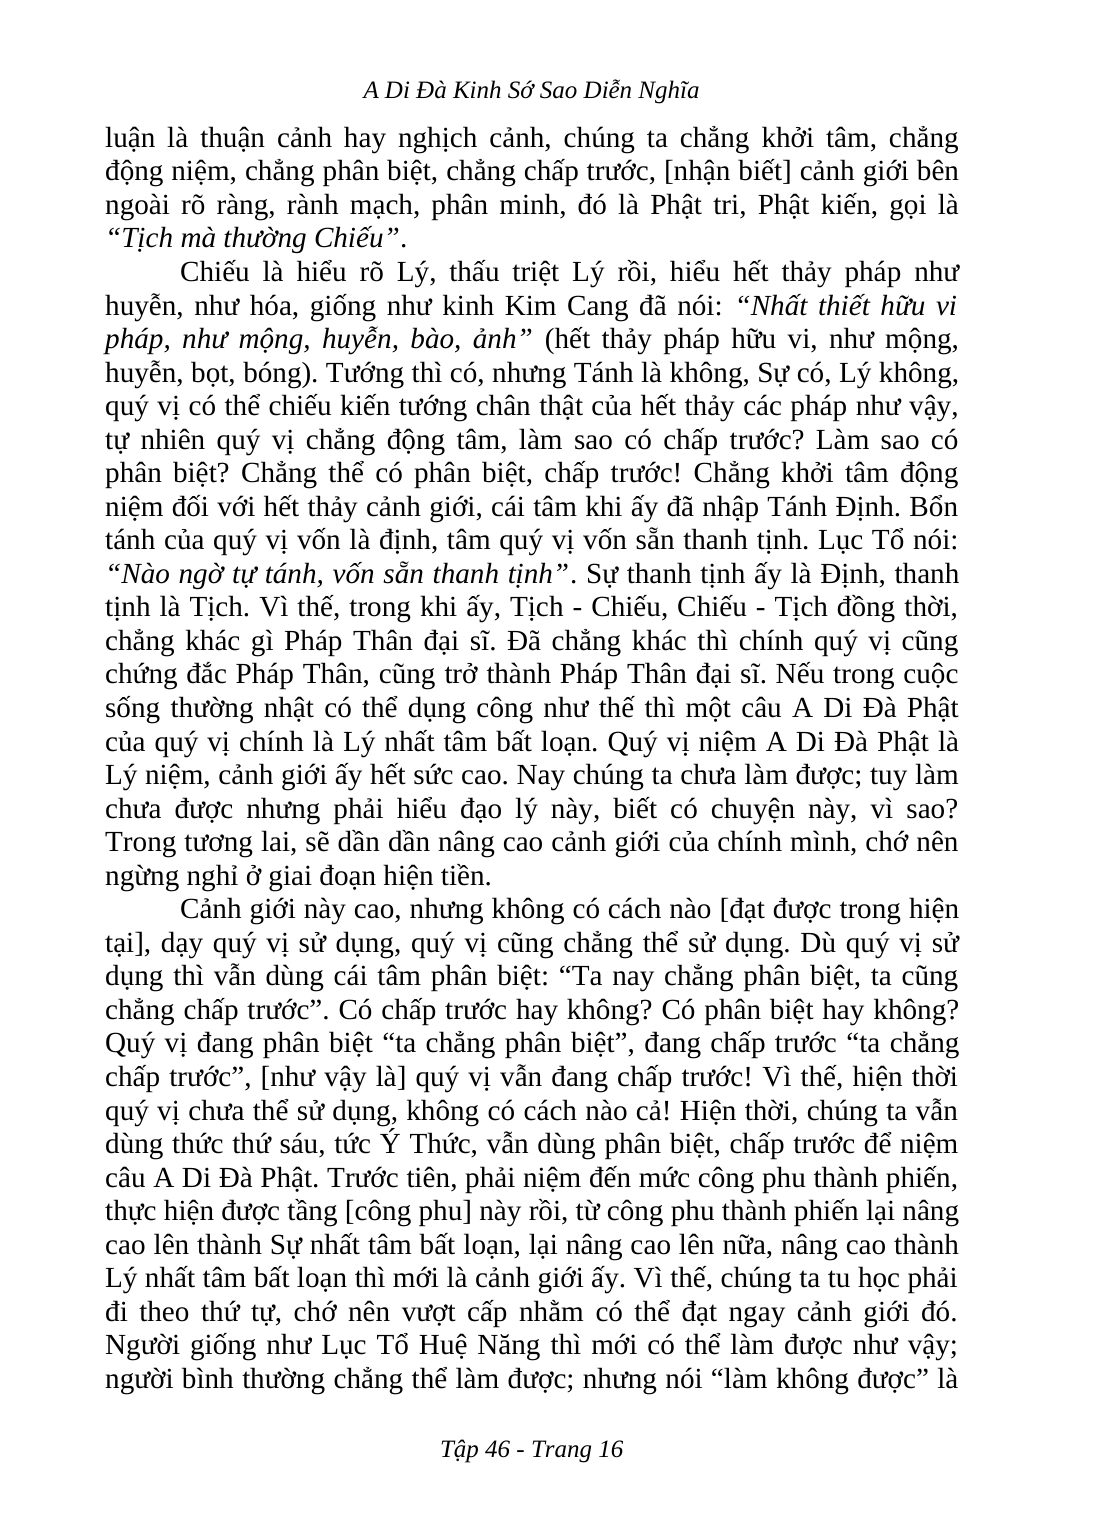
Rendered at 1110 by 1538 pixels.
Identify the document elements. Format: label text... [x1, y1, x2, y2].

text Chiếu là hiểu rõ Lý, thấu triệt Lý rồi, hiểu hết thảy pháp như huyễn, như hóa, giống như kinh Kim Cang đã nói: “Nhất thiết hữu vi pháp, như mộng, huyễn, bào, ảnh” (hết thảy pháp hữu vi, như mộng, huyễn, bọt, bóng). Tướng thì có, nhưng Tánh là không, Sự có, Lý không, quý vị có thể chiếu kiến tướng chân thật của hết thảy các pháp như vậy, tự nhiên quý vị chẳng động tâm, làm sao có chấp trước? Làm sao có phân biệt? Chẳng thể có phân biệt, chấp trước! Chẳng khởi tâm động niệm đối với hết thảy cảnh giới, cái tâm khi ấy đã nhập Tánh Định. Bổn tánh của quý vị vốn là định, tâm quý vị vốn sẵn thanh tịnh. Lục Tổ nói: “Nào ngờ tự tánh, vốn sẵn thanh tịnh”. Sự thanh tịnh ấy là Định, thanh tịnh là Tịch. Vì thế, trong khi ấy, Tịch - Chiếu, Chiếu - Tịch đồng thời, chẳng khác gì Pháp Thân đại sĩ. Đã chẳng khác thì chính quý vị cũng chứng đắc Pháp Thân, cũng trở thành Pháp Thân đại sĩ. Nếu trong cuộc sống thường nhật có thể dụng công như thế thì một câu A Di Đà Phật của quý vị chính là Lý nhất tâm bất loạn. Quý vị niệm A Di Đà Phật là Lý niệm, cảnh giới ấy hết sức cao. Nay chúng ta chưa làm được; tuy làm chưa được nhưng phải hiểu đạo lý này, biết có chuyện này, vì sao? Trong tương lai, sẽ dần dần nâng cao cảnh giới của chính mình, chớ nên ngừng nghỉ ở giai đoạn hiện tiền. [105, 254, 960, 891]
